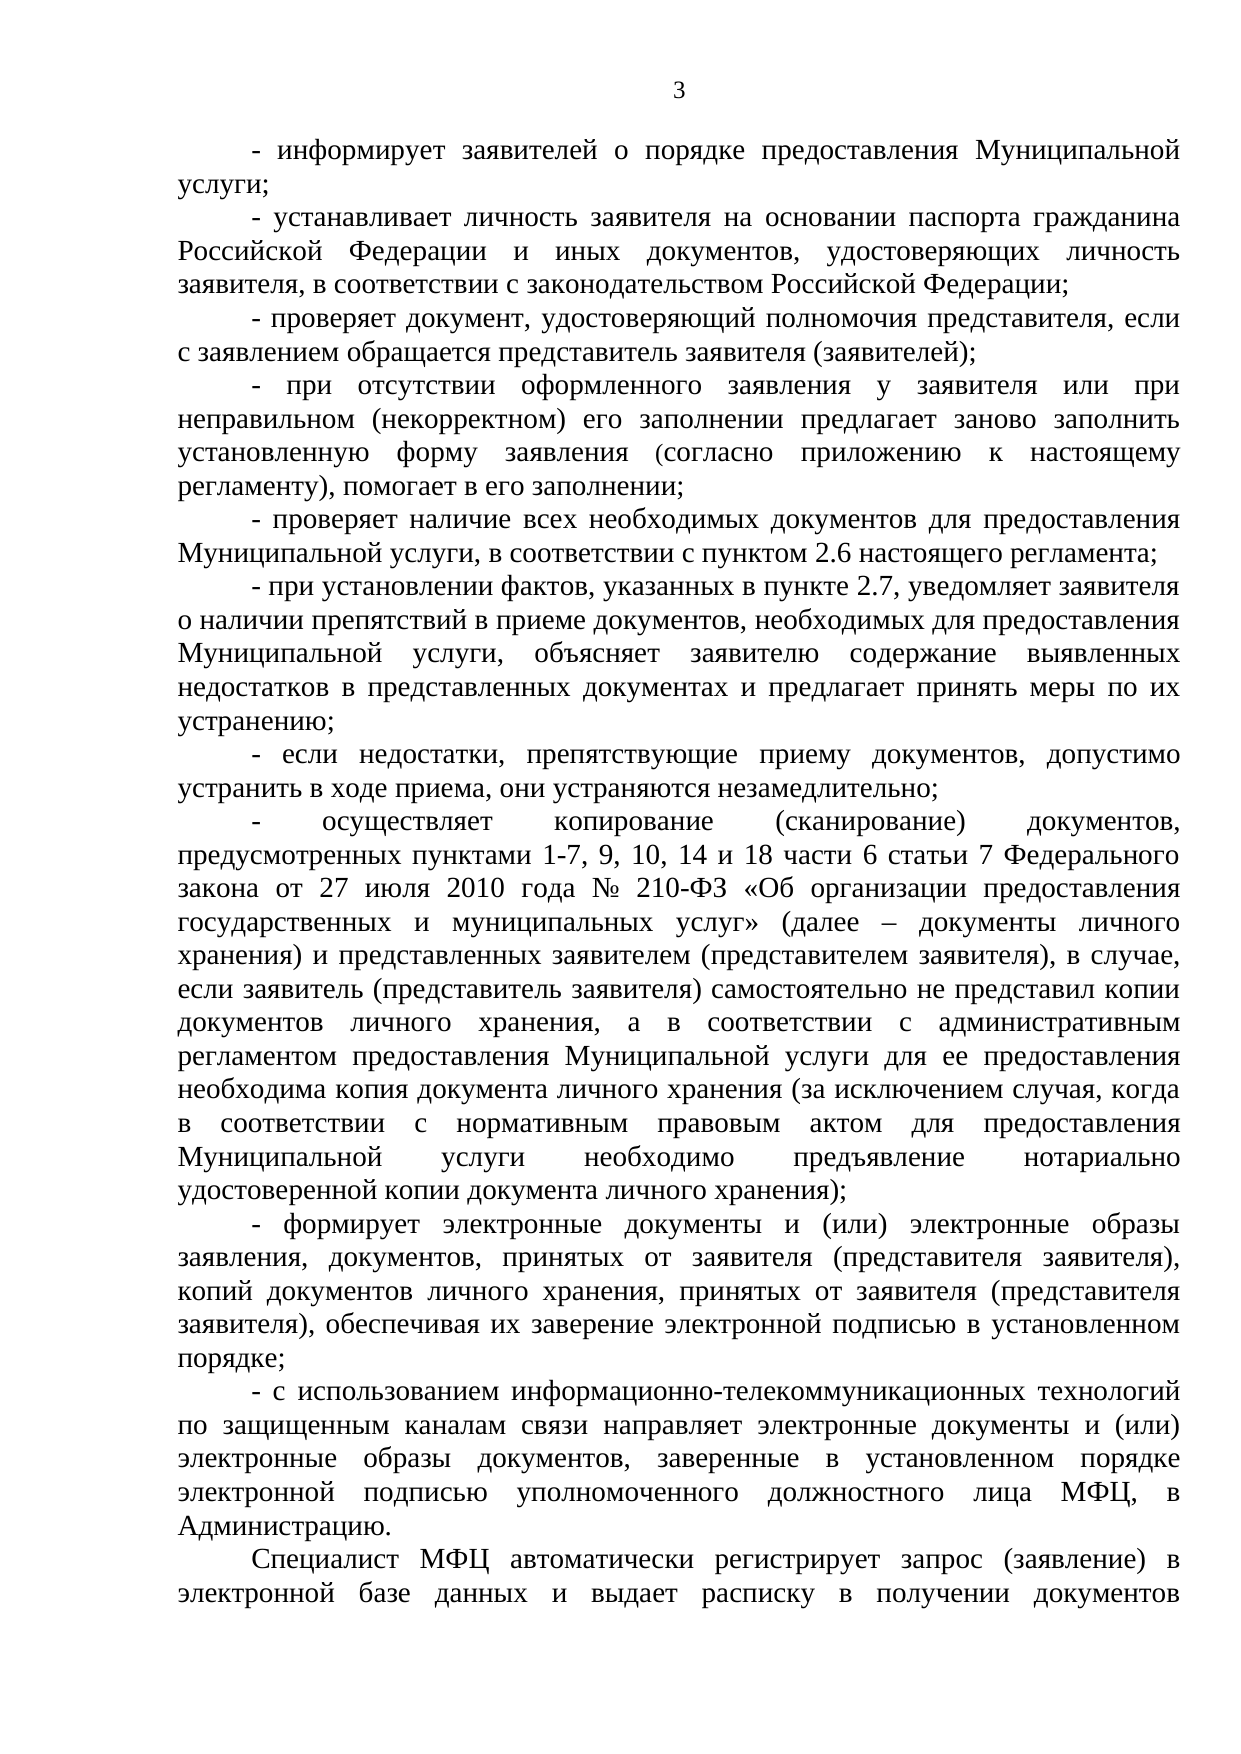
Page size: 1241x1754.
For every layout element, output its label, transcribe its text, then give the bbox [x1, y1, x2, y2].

text - с использованием информационно-телекоммуникационных технологий по защищенным каналам связи направляет электронные документы и (или) электронные образы документов, заверенные в установленном порядке электронной подписью уполномоченного должностного лица МФЦ, в Администрацию. [177, 1373, 1181, 1541]
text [177, 1541, 1181, 1608]
text - если недостатки, препятствующие приему документов, допустимо устранить в ходе приема, они устраняются незамедлительно; [177, 736, 1181, 803]
text - проверяет наличие всех необходимых документов для предоставления Муниципальной услуги, в соответствии с пунктом 2.6 настоящего регламента; [177, 501, 1181, 568]
text - при отсутствии оформленного заявления у заявителя или при неправильном (некорректном) его заполнении предлагает заново заполнить установленную форму заявления (согласно приложению к настоящему регламенту), помогает в его заполнении; [177, 367, 1181, 501]
text - осуществляет копирование (сканирование) документов, предусмотренных пунктами 1-7, 9, 10, 14 и 18 части 6 статьи 7 Федерального закона от 27 июля 2010 года № 210-ФЗ «Об организации предоставления государственных и муниципальных услуг» (далее – документы личного хранения) и представленных заявителем (представителем заявителя), в случае, если заявитель (представитель заявителя) самостоятельно не представил копии документов личного хранения, а в соответствии с административным регламентом предоставления Муниципальной услуги для ее предоставления необходима копия документа личного хранения (за исключением случая, когда в соответствии с нормативным правовым актом для предоставления Муниципальной услуги необходимо предъявление нотариально удостоверенной копии документа личного хранения); [177, 803, 1181, 1206]
text - проверяет документ, удостоверяющий полномочия представителя, если с заявлением обращается представитель заявителя (заявителей); [177, 300, 1181, 367]
text - при установлении фактов, указанных в пункте 2.7, уведомляет заявителя о наличии препятствий в приеме документов, необходимых для предоставления Муниципальной услуги, объясняет заявителю содержание выявленных недостатков в представленных документах и предлагает принять меры по их устранению; [177, 568, 1181, 736]
text - устанавливает личность заявителя на основании паспорта гражданина Российской Федерации и иных документов, удостоверяющих личность заявителя, в соответствии с законодательством Российской Федерации; [177, 199, 1181, 300]
text - информирует заявителей о порядке предоставления Муниципальной услуги; [177, 132, 1181, 199]
text - формирует электронные документы и (или) электронные образы заявления, документов, принятых от заявителя (представителя заявителя), копий документов личного хранения, принятых от заявителя (представителя заявителя), обеспечивая их заверение электронной подписью в установленном порядке; [177, 1206, 1181, 1373]
